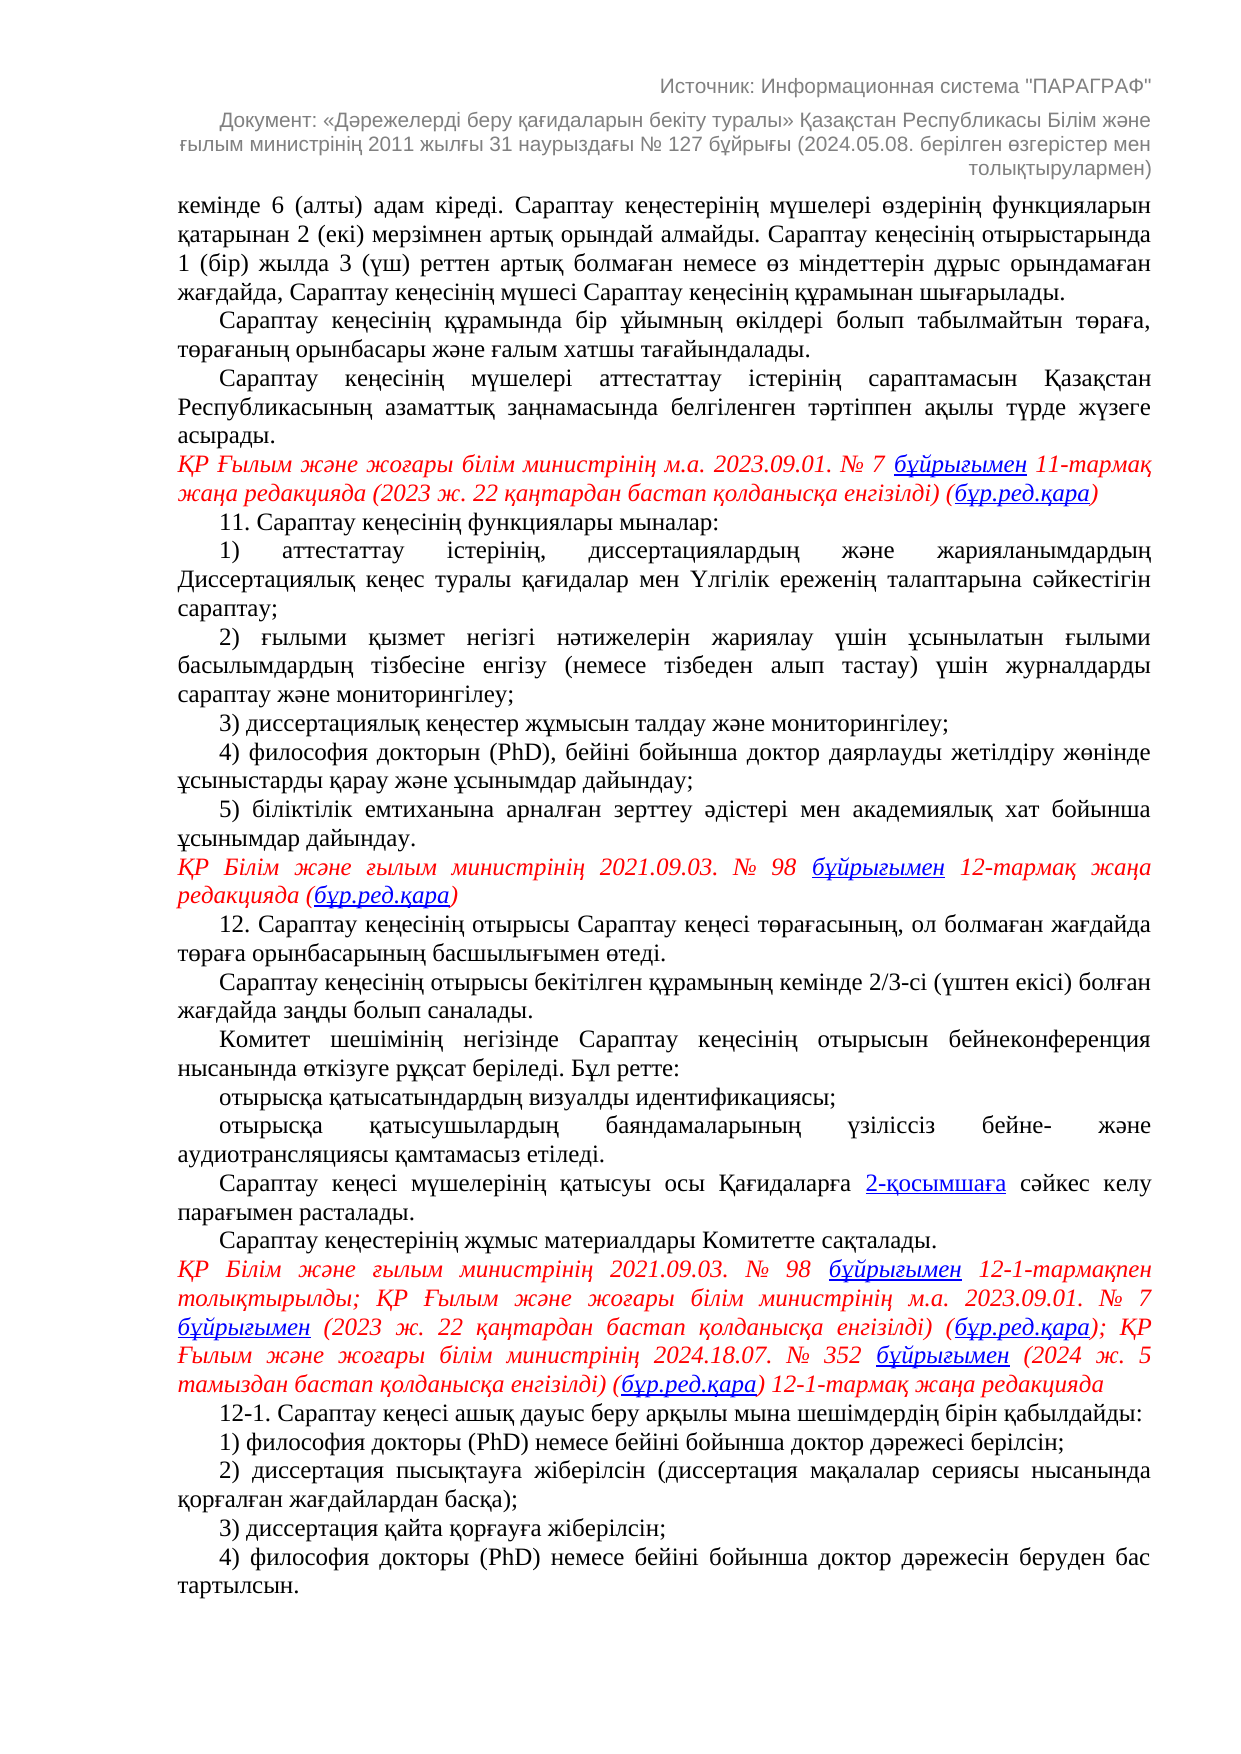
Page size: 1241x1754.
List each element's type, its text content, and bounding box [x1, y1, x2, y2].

text Комитет шешімінің негізінде Сараптау кеңесінің отырысын бейнеконференция нысанында өткізуге рұқсат беріледі. Бұл ретте: [177, 1024, 1152, 1082]
text 1) аттестаттау істерінің, диссертациялардың және жарияланымдардың Диссертациялық кеңес туралы қағидалар мен Үлгілік ереженің талаптарына сәйкестігін сараптау; [177, 535, 1152, 622]
text отырысқа қатысатындардың визуалды идентификациясы; [177, 1082, 1152, 1110]
text Сараптау кеңесінің құрамында бір ұйымның өкілдері болып табылмайтын төраға, төрағаның орынбасары және ғалым хатшы тағайындалады. [177, 305, 1152, 363]
text 1) философия докторы (PhD) немесе бейіні бойынша доктор дәрежесі берілсін; [177, 1427, 1152, 1455]
text ҚР Ғылым және жоғары білім министрінің м.а. 2023.09.01. № 7 бұйрығымен 11-тармақ жаңа редакцияда (2023 ж. 22 қаңтардан бастап қолданысқа енгізілді) (бұр.ред.қара) [177, 449, 1152, 507]
text Сараптау кеңесінің мүшелері аттестаттау істерінің сараптамасын Қазақстан Республикасының азаматтық заңнамасында белгіленген тәртіппен ақылы түрде жүзеге асырады. [177, 363, 1152, 449]
text 11. Сараптау кеңесінің функциялары мыналар: [177, 507, 1152, 535]
text 2) диссертация пысықтауға жіберілсін (диссертация мақалалар сериясы нысанында қорғалған жағдайлардан басқа); [177, 1455, 1152, 1513]
text Сараптау кеңесінің отырысы бекітілген құрамының кемінде 2/3-сі (үштен екісі) болған жағдайда заңды болып саналады. [177, 967, 1152, 1024]
text 2) ғылыми қызмет негізгі нәтижелерін жариялау үшін ұсынылатын ғылыми басылымдардың тізбесіне енгізу (немесе тізбеден алып тастау) үшін журналдарды сараптау және мониторингілеу; [177, 622, 1152, 708]
text Сараптау кеңесі мүшелерінің қатысуы осы Қағидаларға 2-қосымшаға сәйкес келу парағымен расталады. [177, 1168, 1152, 1225]
text 12. Сараптау кеңесінің отырысы Сараптау кеңесі төрағасының, ол болмаған жағдайда төраға орынбасарының басшылығымен өтеді. [177, 909, 1152, 967]
text ҚР Білім және ғылым министрінің 2021.09.03. № 98 бұйрығымен 12-тармақ жаңа редакцияда (бұр.ред.қара) [177, 852, 1152, 909]
text 3) диссертация қайта қорғауға жіберілсін; [177, 1513, 1152, 1542]
text 12-1. Сараптау кеңесі ашық дауыс беру арқылы мына шешімдердің бірін қабылдайды: [177, 1398, 1152, 1427]
text 4) философия докторын (PhD), бейіні бойынша доктор даярлауды жетілдіру жөнінде ұсыныстарды қарау және ұсынымдар дайындау; [177, 737, 1152, 794]
text 5) біліктілік емтиханына арналған зерттеу әдістері мен академиялық хат бойынша ұсынымдар дайындау. [177, 794, 1152, 852]
text ҚР Білім және ғылым министрінің 2021.09.03. № 98 бұйрығымен 12-1-тармақпен толықтырылды; ҚР Ғылым және жоғары білім министрінің м.а. 2023.09.01. № 7 бұйрығымен (2023 ж. 22 қаңтардан бастап қолданысқа енгізілді) (бұр.ред.қара); ҚР Ғылым және жоғары білім министрінің 2024.18.07. № 352 бұйрығымен (2024 ж. 5 тамыздан бастап қолданысқа енгізілді) (бұр.ред.қара) 12-1-тармақ жаңа редакцияда [177, 1254, 1152, 1398]
text 4) философия докторы (PhD) немесе бейіні бойынша доктор дәрежесін беруден бас тартылсын. [177, 1542, 1152, 1599]
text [177, 190, 1152, 305]
text 3) диссертациялық кеңестер жұмысын талдау және мониторингілеу; [177, 708, 1152, 737]
text отырысқа қатысушылардың баяндамаларының үзіліссіз бейне- және аудиотрансляциясы қамтамасыз етіледі. [177, 1110, 1152, 1168]
text Сараптау кеңестерінің жұмыс материалдары Комитетте сақталады. [177, 1225, 1152, 1254]
